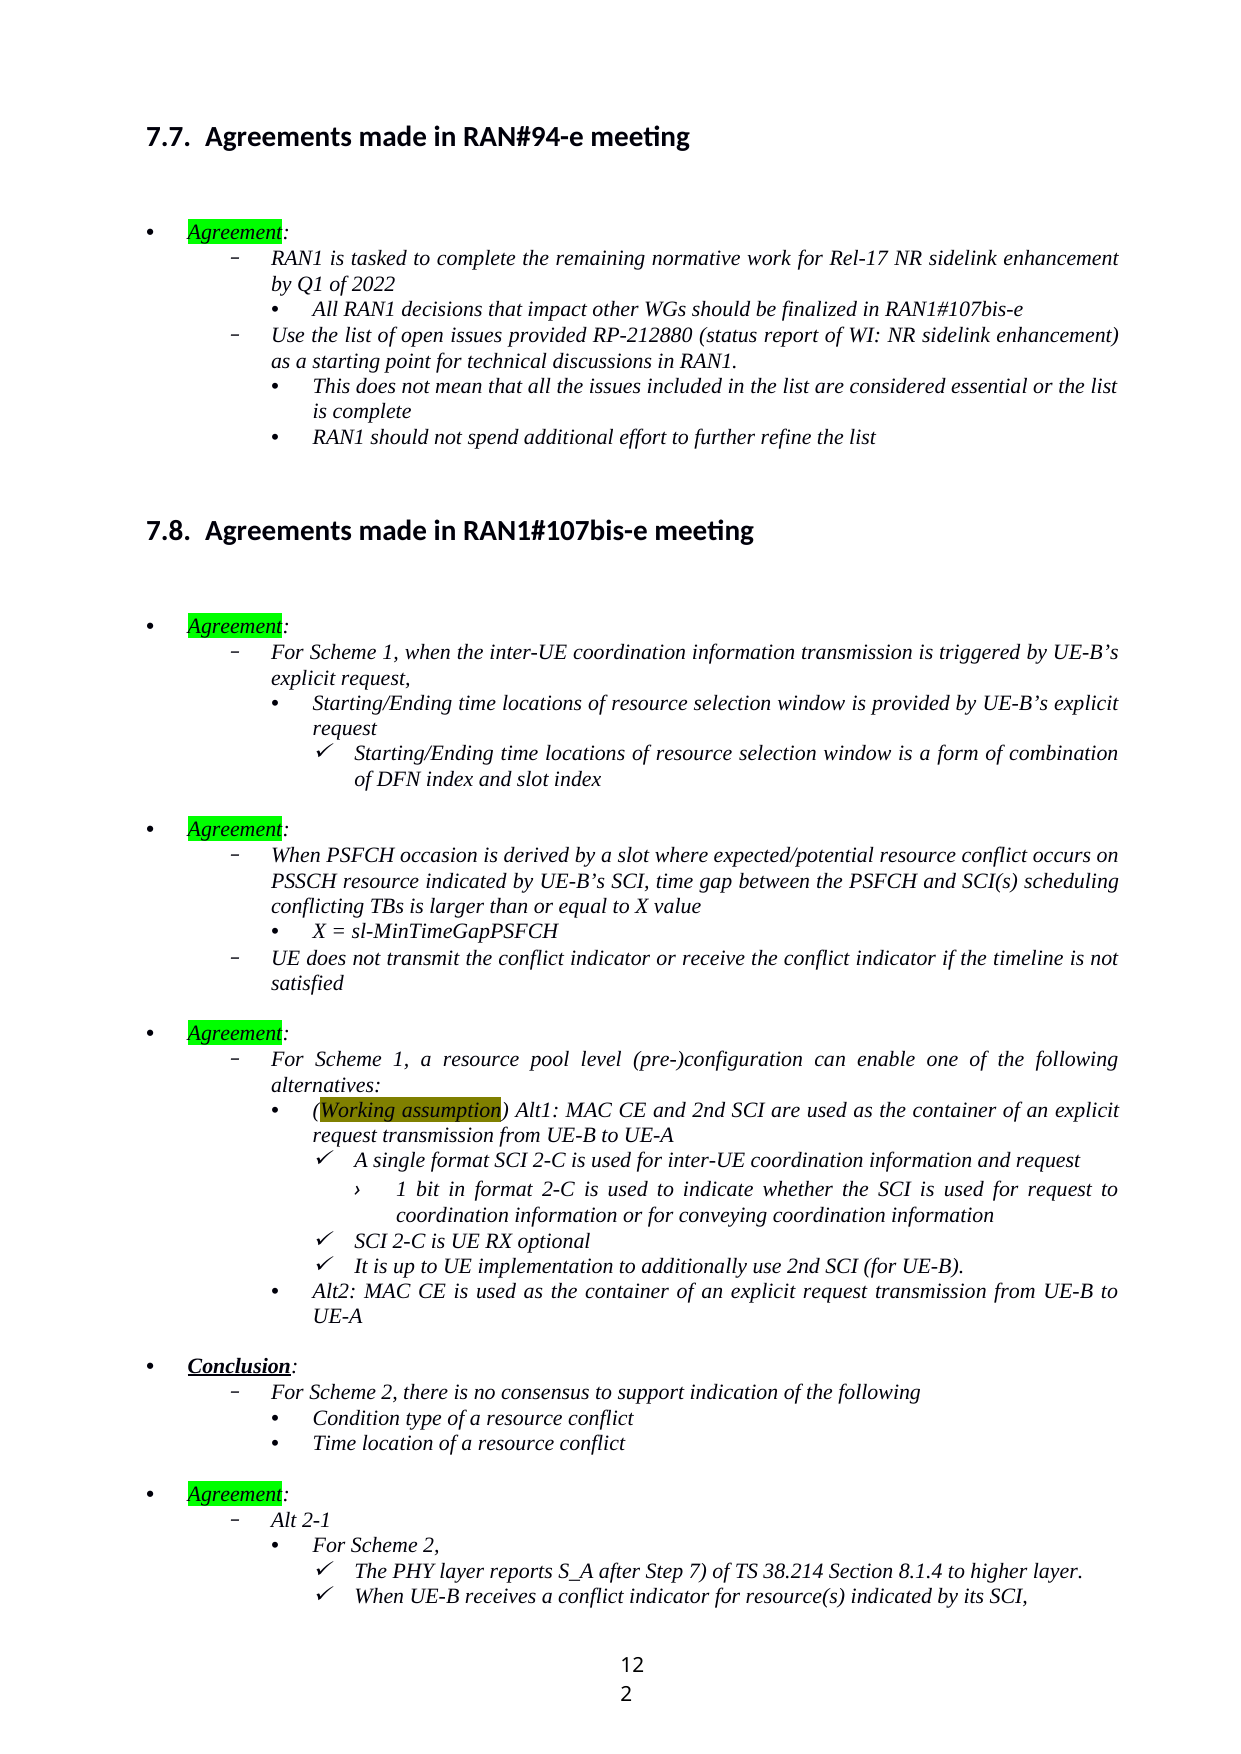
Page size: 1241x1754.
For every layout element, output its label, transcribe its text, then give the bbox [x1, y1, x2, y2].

list For Scheme 1, a resource pool level (pre-)configuration can enable one of the following alternatives: [229, 1045, 1122, 1097]
list Conclusion: [146, 1353, 1122, 1378]
list When PSFCH occasion is derived by a slot where expected/potential resource conflict occurs on PSSCH resource indicated by UE-B’s SCI, time gap between the PSFCH and SCI(s) scheduling conflicting TBs is larger than or equal to X value [229, 841, 1122, 918]
list All RAN1 decisions that impact other WGs should be finalized in RAN1#107bis-e [271, 296, 1122, 321]
list For Scheme 2, there is no consensus to support indication of the following [229, 1378, 1122, 1404]
list Agreement: [146, 816, 188, 841]
list RAN1 is tasked to complete the remaining normative work for Rel-17 NR sidelink enhancement by Q1 of 2022 [229, 244, 1122, 296]
list Agreement: [282, 219, 1122, 244]
list Agreements made in RAN#94-e meeting [146, 118, 1122, 154]
list Agreement: [146, 1020, 188, 1045]
list Time location of a resource conflict [271, 1430, 1122, 1455]
list Agreement: [146, 219, 188, 244]
list Alt2: MAC CE is used as the container of an explicit request transmission from UE-B to UE-A [271, 1278, 1122, 1328]
list SCI 2-C is UE RX optional [312, 1228, 1122, 1253]
list UE does not transmit the conflict indicator or receive the conflict indicator if the timeline is not satisfied [229, 944, 1122, 996]
list Agreement: [282, 613, 1122, 638]
list 1 bit in format 2-C is used to indicate whether the SCI is used for request to coordination information or for conveying coordination information [354, 1173, 1122, 1228]
list Agreement: [146, 613, 188, 638]
list Agreement: [282, 1020, 1122, 1045]
list Starting/Ending time locations of resource selection window is provided by UE-B’s explicit request [271, 690, 1122, 740]
list For Scheme 1, when the inter-UE coordination information transmission is triggered by UE-B’s explicit request, [229, 638, 1122, 690]
list When UE-B receives a conflict indicator for resource(s) indicated by its SCI, [312, 1583, 1122, 1608]
list (Working assumption) Alt1: MAC CE and 2nd SCI are used as the container of an explicit request transmission from UE-B to UE-A [271, 1097, 1122, 1147]
list Agreements made in RAN1#107bis-e meeting [146, 512, 1122, 548]
list Condition type of a resource conflict [271, 1404, 1122, 1430]
list X = sl-MinTimeGapPSFCH [271, 918, 1122, 944]
list It is up to UE implementation to additionally use 2nd SCI (for UE-B). [312, 1253, 1122, 1278]
list This does not mean that all the issues included in the list are considered essential or the list is complete [271, 373, 1122, 424]
list Use the list of open issues provided RP-212880 (status report of WI: NR sidelink enhancement) as a starting point for technical discussions in RAN1. [229, 321, 1122, 373]
list Agreement: [282, 816, 1122, 841]
list The PHY layer reports S_A after Step 7) of TS 38.214 Section 8.1.4 to higher layer. [312, 1558, 1122, 1583]
list A single format SCI 2-C is used for inter-UE coordination information and request [312, 1147, 1122, 1173]
list For Scheme 2, [271, 1532, 1122, 1558]
list RAN1 should not spend additional effort to further refine the list [271, 424, 1122, 449]
list Agreement: [146, 1480, 1122, 1506]
list Alt 2-1 [229, 1506, 1122, 1532]
list Starting/Ending time locations of resource selection window is a form of combination of DFN index and slot index [312, 740, 1122, 791]
